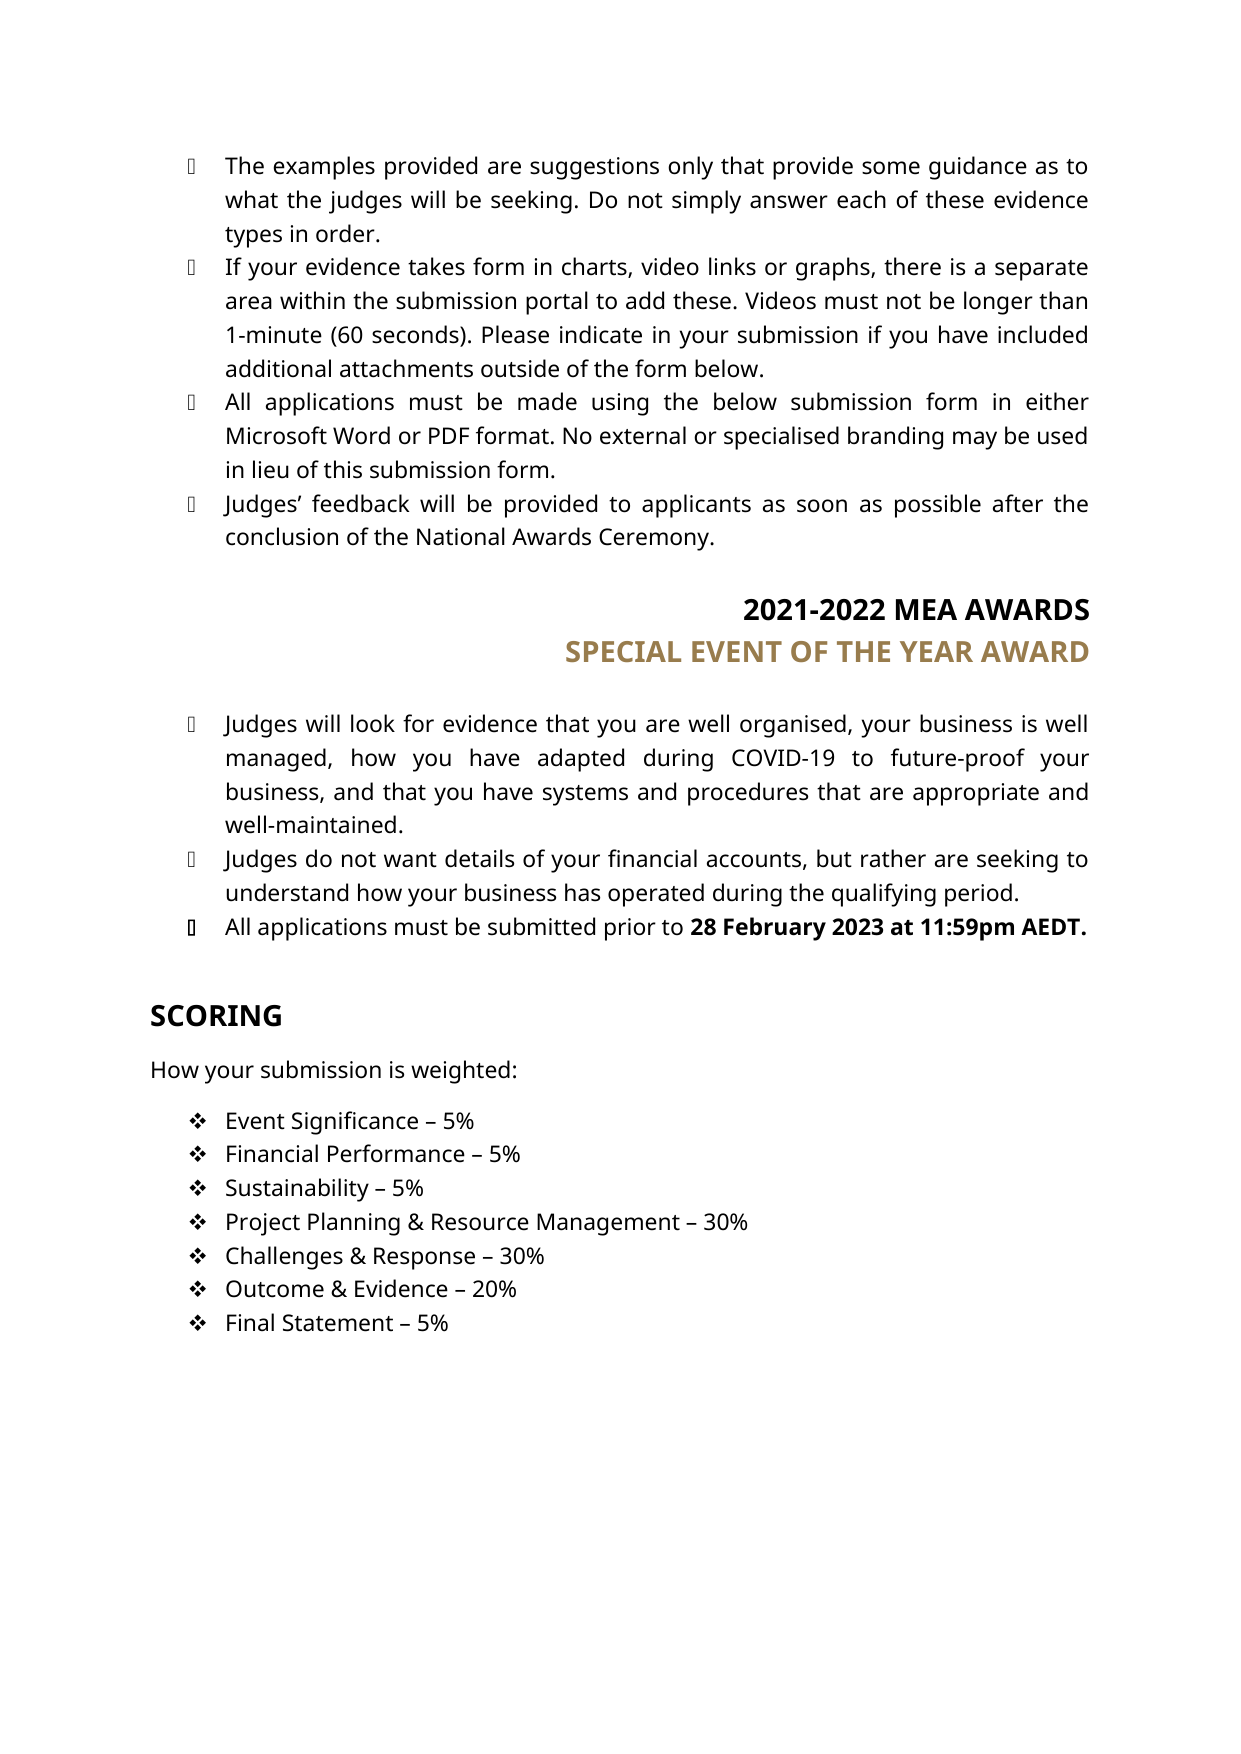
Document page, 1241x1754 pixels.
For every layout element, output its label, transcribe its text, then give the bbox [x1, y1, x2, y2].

list All applications must be submitted prior to 28 February 2023 at 11:59pm AEDT. [187, 911, 1090, 942]
list 2021-2022 MEA AWARDS SPECIAL EVENT OF THE YEAR AWARD [225, 589, 1090, 671]
list Judges do not want details of your financial accounts, but rather are seeking to understand how your business has operated during the qualifying period. [187, 843, 1090, 908]
list Challenges & Response – 30% [187, 1240, 1090, 1271]
list If your evidence takes form in charts, video links or graphs, there is a separate area within the submission portal to add these. Videos must not be longer than 1-minute (60 seconds). Please indicate in your submission if you have included additional attachments outside of the form below. [187, 251, 1090, 384]
list Sustainability – 5% [187, 1172, 1090, 1203]
list Outcome & Evidence – 20% [187, 1273, 1090, 1305]
list The examples provided are suggestions only that provide some guidance as to what the judges will be seeking. Do not simply answer each of these evidence types in order. [187, 150, 1090, 249]
list Judges will look for evidence that you are well organised, your business is well managed, how you have adapted during COVID-19 to future-proof your business, and that you have systems and procedures that are appropriate and well-maintained. [187, 708, 1090, 841]
text SCORING [150, 995, 1090, 1034]
list Judges’ feedback will be provided to applicants as soon as possible after the conclusion of the National Awards Ceremony. [187, 487, 1090, 552]
list Project Planning & Resource Management – 30% [187, 1206, 1090, 1237]
list Final Statement – 5% [187, 1307, 1090, 1338]
list Event Significance – 5% [187, 1105, 1090, 1136]
list Financial Performance – 5% [187, 1138, 1090, 1170]
list All applications must be made using the below submission form in either Microsoft Word or PDF format. No external or specialised branding may be used in lieu of this submission form. [187, 386, 1090, 485]
text How your submission is weighted: [150, 1054, 1090, 1086]
